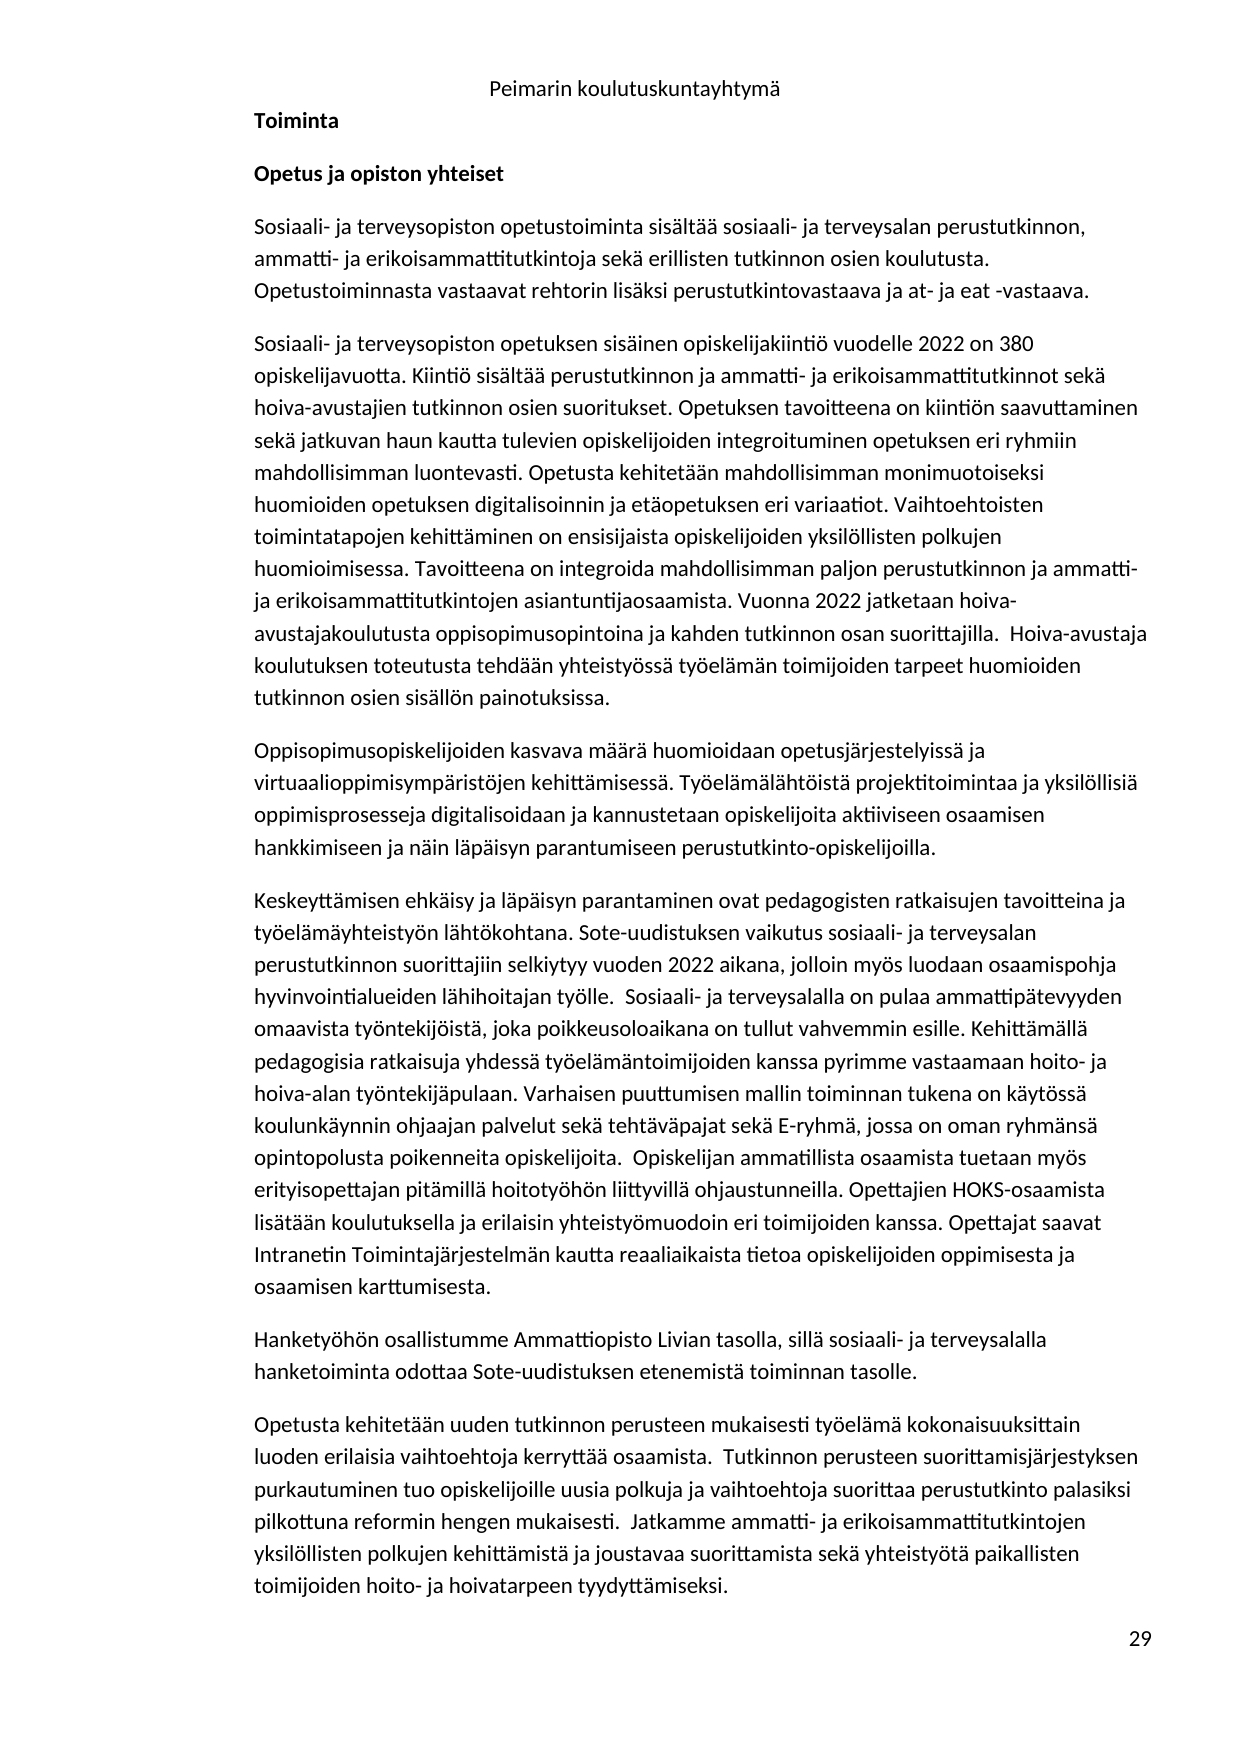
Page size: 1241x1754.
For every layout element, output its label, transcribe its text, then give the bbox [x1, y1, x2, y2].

text Opetus ja opiston yhteiset [118, 159, 1152, 187]
text Sosiaali- ja terveysopiston opetuksen sisäinen opiskelijakiintiö vuodelle 2022 on 380 opiskelijavuotta. Kiintiö sisältää perustutkinnon ja ammatti- ja erikoisammattitutkinnot sekä hoiva-avustajien tutkinnon osien suoritukset. Opetuksen tavoitteena on kiintiön saavuttaminen sekä jatkuvan haun kautta tulevien opiskelijoiden integroituminen opetuksen eri ryhmiin mahdollisimman luontevasti. Opetusta kehitetään mahdollisimman monimuotoiseksi huomioiden opetuksen digitalisoinnin ja etäopetuksen eri variaatiot. Vaihtoehtoisten toimintatapojen kehittäminen on ensisijaista opiskelijoiden yksilöllisten polkujen huomioimisessa. Tavoitteena on integroida mahdollisimman paljon perustutkinnon ja ammatti- ja erikoisammattitutkintojen asiantuntijaosaamista. Vuonna 2022 jatketaan hoiva-avustajakoulutusta oppisopimusopintoina ja kahden tutkinnon osan suorittajilla. Hoiva-avustaja koulutuksen toteutusta tehdään yhteistyössä työelämän toimijoiden tarpeet huomioiden tutkinnon osien sisällön painotuksissa. [254, 329, 1152, 711]
text Oppisopimusopiskelijoiden kasvava määrä huomioidaan opetusjärjestelyissä ja virtuaalioppimisympäristöjen kehittämisessä. Työelämälähtöistä projektitoimintaa ja yksilöllisiä oppimisprosesseja digitalisoidaan ja kannustetaan opiskelijoita aktiiviseen osaamisen hankkimiseen ja näin läpäisyn parantumiseen perustutkinto-opiskelijoilla. [254, 736, 1152, 861]
text Toiminta [118, 106, 1152, 134]
text Keskeyttämisen ehkäisy ja läpäisyn parantaminen ovat pedagogisten ratkaisujen tavoitteina ja työelämäyhteistyön lähtökohtana. Sote-uudistuksen vaikutus sosiaali- ja terveysalan perustutkinnon suorittajiin selkiytyy vuoden 2022 aikana, jolloin myös luodaan osaamispohja hyvinvointialueiden lähihoitajan työlle. Sosiaali- ja terveysalalla on pulaa ammattipätevyyden omaavista työntekijöistä, joka poikkeusoloaikana on tullut vahvemmin esille. Kehittämällä pedagogisia ratkaisuja yhdessä työelämäntoimijoiden kanssa pyrimme vastaamaan hoito- ja hoiva-alan työntekijäpulaan. Varhaisen puuttumisen mallin toiminnan tukena on käytössä koulunkäynnin ohjaajan palvelut sekä tehtäväpajat sekä E-ryhmä, jossa on oman ryhmänsä opintopolusta poikenneita opiskelijoita. Opiskelijan ammatillista osaamista tuetaan myös erityisopettajan pitämillä hoitotyöhön liittyvillä ohjaustunneilla. Opettajien HOKS-osaamista lisätään koulutuksella ja erilaisin yhteistyömuodoin eri toimijoiden kanssa. Opettajat saavat Intranetin Toimintajärjestelmän kautta reaaliaikaista tietoa opiskelijoiden oppimisesta ja osaamisen karttumisesta. [254, 886, 1152, 1300]
text Sosiaali- ja terveysopiston opetustoiminta sisältää sosiaali- ja terveysalan perustutkinnon, ammatti- ja erikoisammattitutkintoja sekä erillisten tutkinnon osien koulutusta. Opetustoiminnasta vastaavat rehtorin lisäksi perustutkintovastaava ja at- ja eat -vastaava. [254, 212, 1152, 304]
text Hanketyöhön osallistumme Ammattiopisto Livian tasolla, sillä sosiaali- ja terveysalalla hanketoiminta odottaa Sote-uudistuksen etenemistä toiminnan tasolle. [254, 1325, 1152, 1385]
text Opetusta kehitetään uuden tutkinnon perusteen mukaisesti työelämä kokonaisuuksittain luoden erilaisia vaihtoehtoja kerryttää osaamista. Tutkinnon perusteen suorittamisjärjestyksen purkautuminen tuo opiskelijoille uusia polkuja ja vaihtoehtoja suorittaa perustutkinto palasiksi pilkottuna reformin hengen mukaisesti. Jatkamme ammatti- ja erikoisammattitutkintojen yksilöllisten polkujen kehittämistä ja joustavaa suorittamista sekä yhteistyötä paikallisten toimijoiden hoito- ja hoivatarpeen tyydyttämiseksi. [254, 1410, 1152, 1599]
